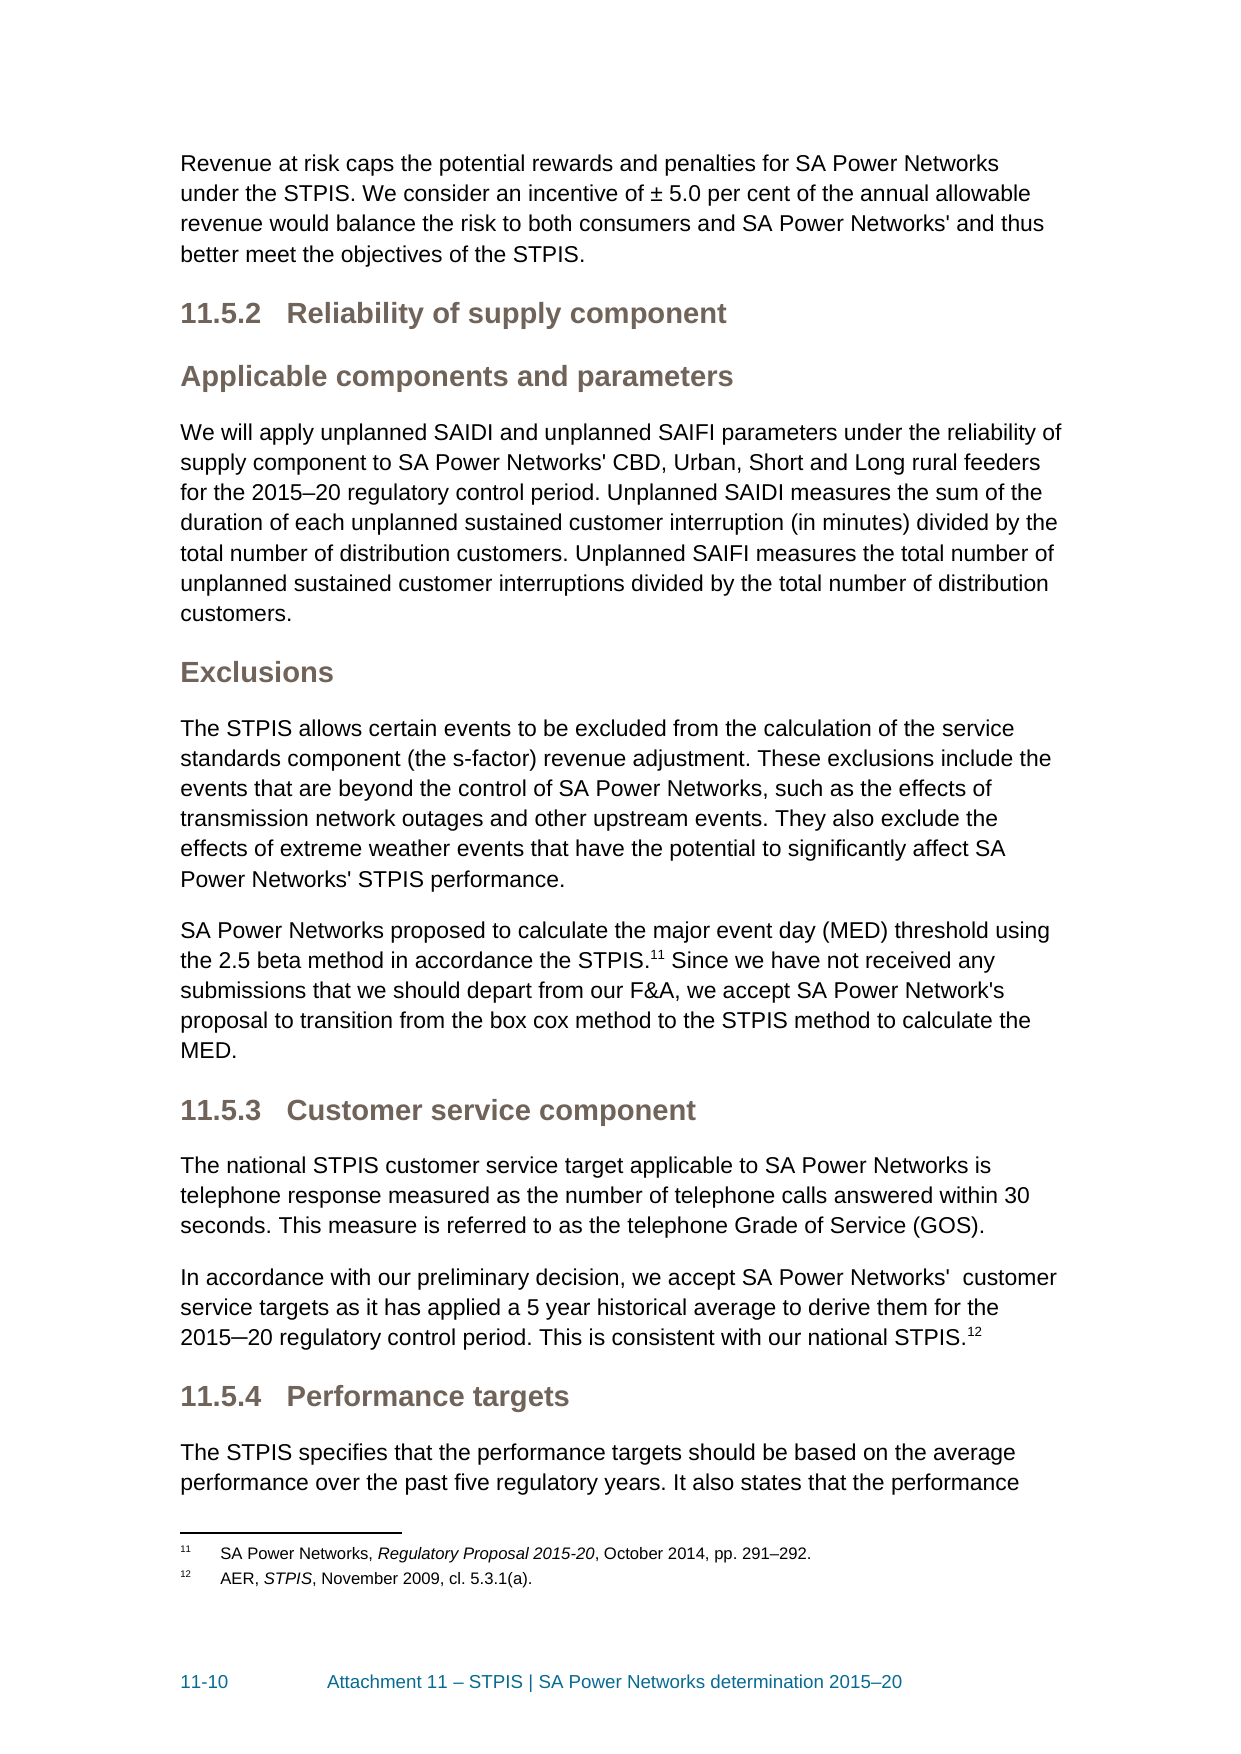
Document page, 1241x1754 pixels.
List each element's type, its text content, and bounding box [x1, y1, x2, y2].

picture [773, 1678, 777, 1688]
text We will apply unplanned SAIDI and unplanned SAIFI parameters under the reliability of supply component to SA Power Networks' CBD, Urban, Short and Long rural feeders for the 2015–20 regulatory control period. Unplanned SAIDI measures the sum of the duration of each unplanned sustained customer interruption (in minutes) divided by the total number of distribution customers. Unplanned SAIFI measures the total number of unplanned sustained customer interruptions divided by the total number of distribution customers. [180, 419, 1063, 626]
subtitle Performance targets [180, 1379, 1063, 1413]
subtitle Exclusions [180, 655, 1063, 689]
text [180, 1438, 1063, 1495]
text Revenue at risk caps the potential rewards and penalties for SA Power Networks under the STPIS. We consider an incentive of ± 5.0 per cent of the annual allowable revenue would balance the risk to both consumers and SA Power Networks' and thus better meet the objectives of the STPIS. [180, 150, 1063, 267]
text SA Power Networks proposed to calculate the major event day (MED) threshold using the 2.5 beta method in accordance the STPIS. Since we have not received any submissions that we should depart from our F&A, we accept SA Power Network's proposal to transition from the box cox method to the STPIS method to calculate the MED. [180, 917, 1063, 1064]
text In accordance with our preliminary decision, we accept SA Power Networks' customer service targets as it has applied a 5 year historical average to derive them for the 2015─20 regulatory control period. This is consistent with our national STPIS. [180, 1263, 1063, 1350]
text The STPIS allows certain events to be excluded from the calculation of the service standards component (the s-factor) revenue adjustment. These exclusions include the events that are beyond the control of SA Power Networks, such as the effects of transmission network outages and other upstream events. They also exclude the effects of extreme weather events that have the potential to significantly affect SA Power Networks' STPIS performance. [180, 714, 1063, 892]
subtitle Applicable components and parameters [180, 359, 1063, 393]
subtitle Customer service component [180, 1093, 1063, 1126]
text The national STPIS customer service target applicable to SA Power Networks is telephone response measured as the number of telephone calls answered within 30 seconds. This measure is referred to as the telephone Grade of Service (GOS). [180, 1152, 1063, 1239]
picture [481, 1675, 492, 1688]
subtitle Reliability of supply component [180, 296, 1063, 329]
